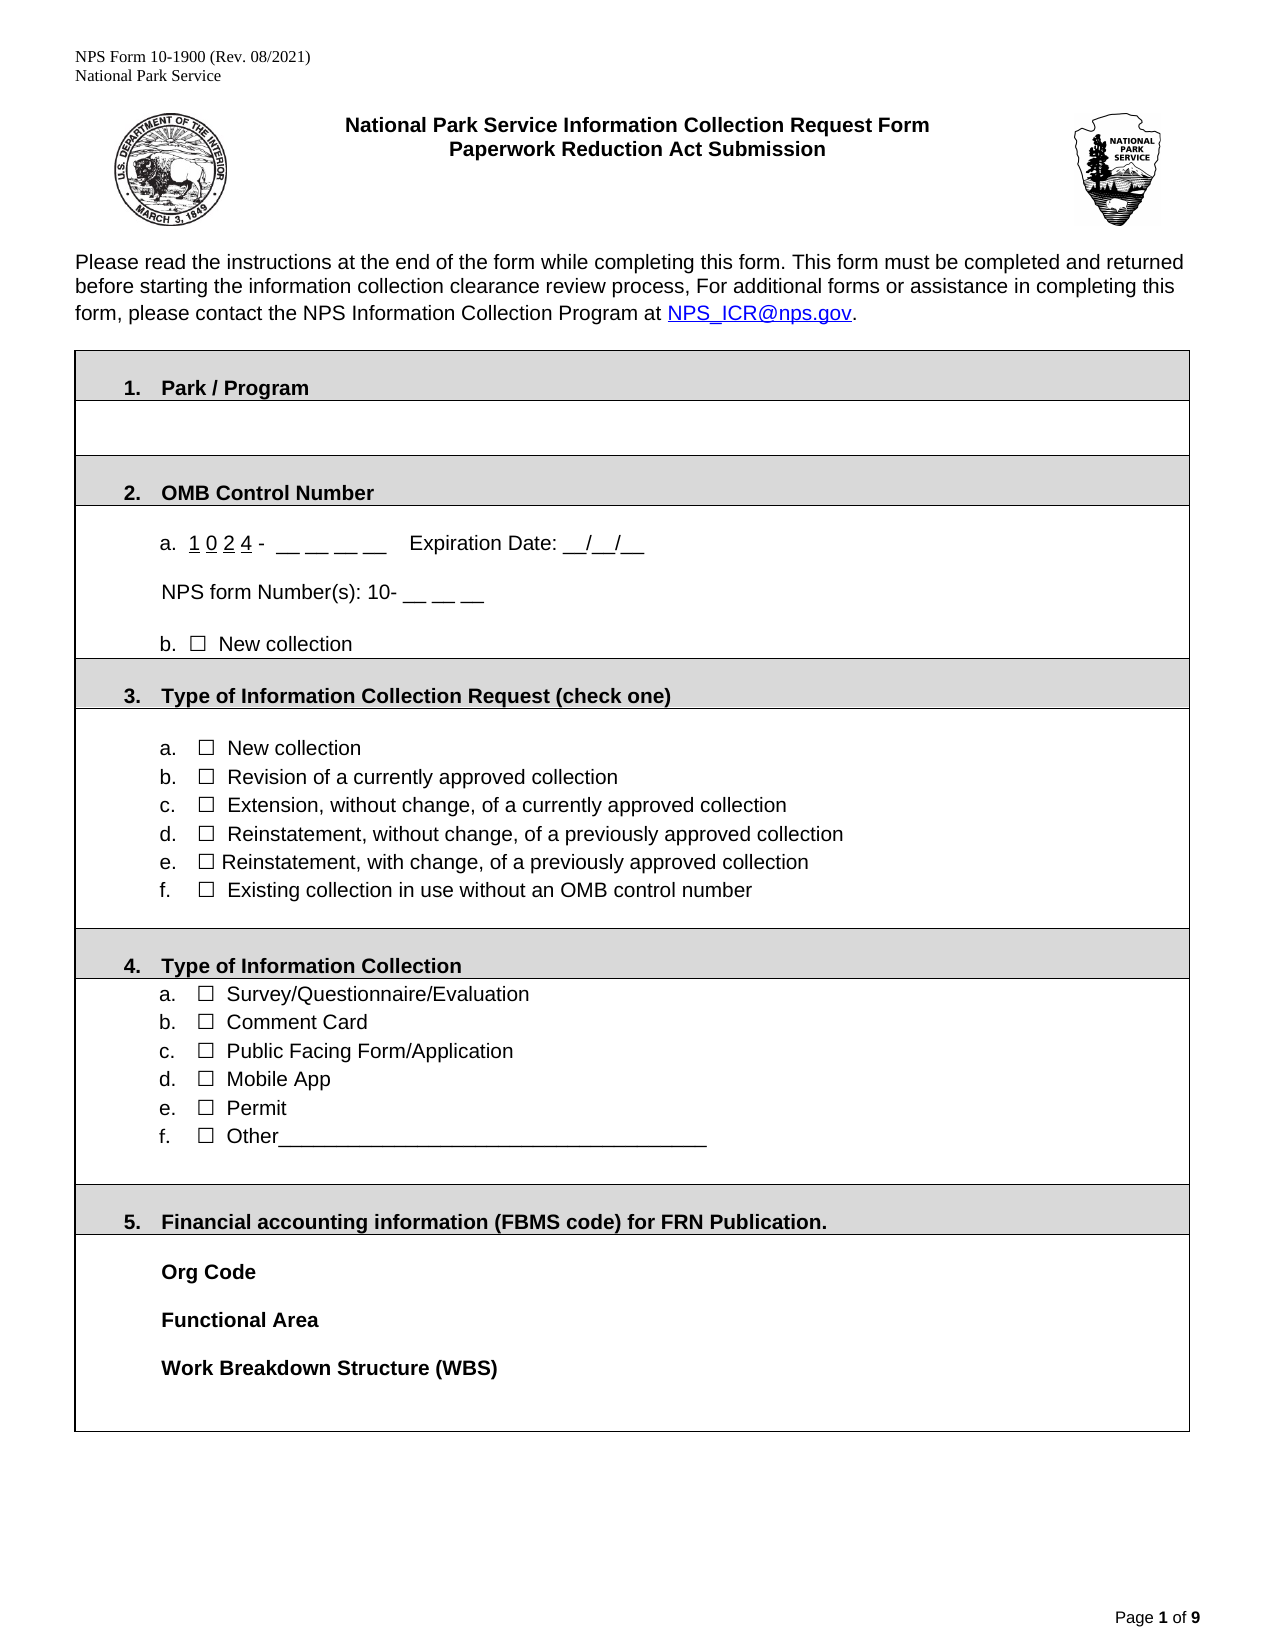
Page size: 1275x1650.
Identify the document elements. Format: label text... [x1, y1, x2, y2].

table_cell New collection Revision of a currently approved collection Extension, without change, of a currently approved collection Reinstatement, without change, of a previously approved collection Reinstatement, with change, of a previously approved collection Existing collection in use without an OMB control number [76, 709, 1189, 928]
picture [114, 113, 227, 226]
table_cell Org Code Functional Area Work Breakdown Structure (WBS) [76, 1235, 1189, 1431]
table_cell [76, 401, 1189, 455]
table_cell Type of Information Collection Request (check one) [76, 659, 1189, 707]
table_cell Financial accounting information (FBMS code) for FRN Publication. [76, 1185, 1189, 1234]
table_header Park / Program [76, 351, 1189, 400]
table_cell OMB Control Number [76, 456, 1189, 505]
picture [1074, 113, 1161, 226]
text Please read the instructions at the end of the form while completing this form. This form must be completed and returned before starting the information collection clearance review process, For additional forms or assistance in completing this form, please contact the NPS Information Collection Program at NPS_ICR@nps.gov. [75, 250, 1200, 326]
table_cell Type of Information Collection [76, 929, 1189, 978]
table_cell ☐ Survey/Questionnaire/Evaluation ☐ Comment Card ☐ Public Facing Form/Application ☐ Mobile App ☐ Permit Other_____________________________________ [76, 979, 1189, 1184]
table_cell a. 1 0 2 4 - __ __ __ __ Expiration Date: __/__/__ NPS form Number(s): 10- __ __ __ b. New collection [76, 506, 1189, 657]
